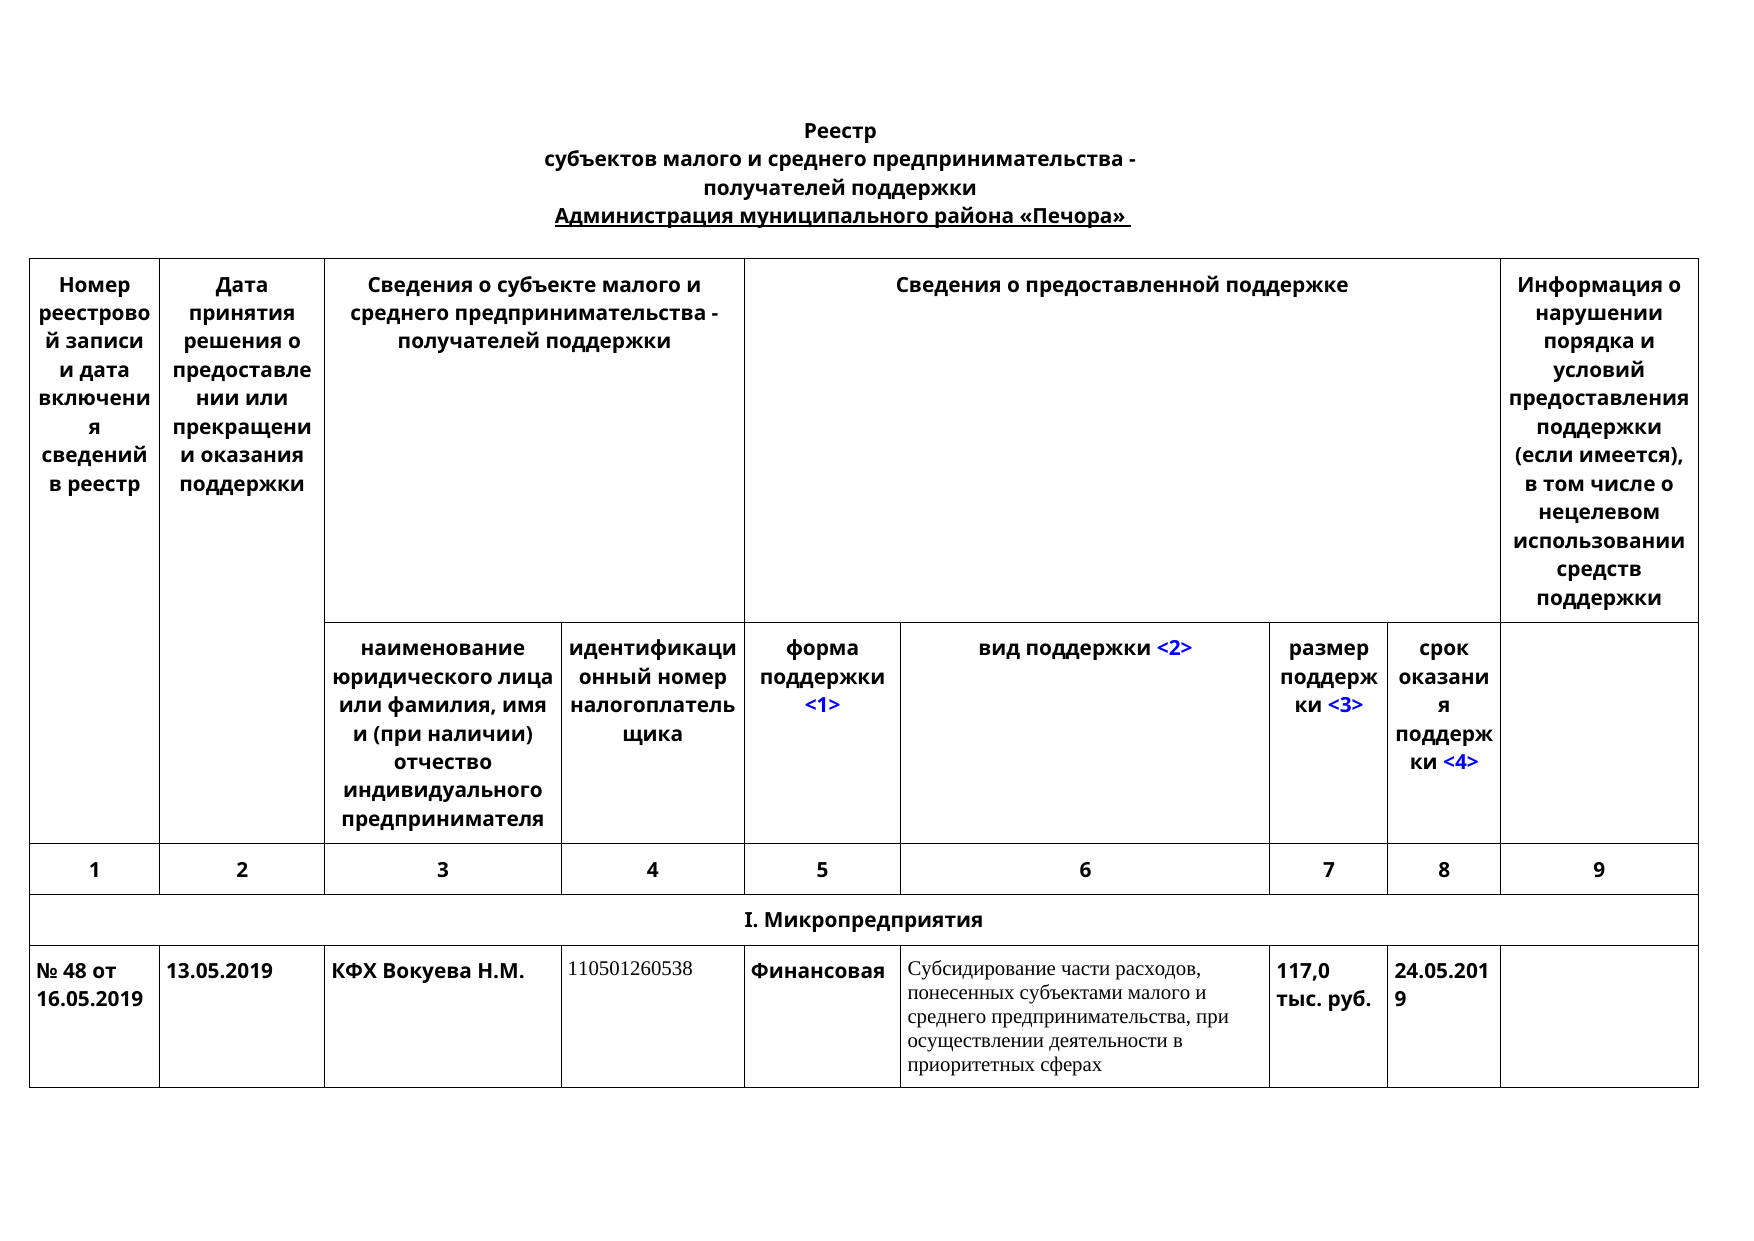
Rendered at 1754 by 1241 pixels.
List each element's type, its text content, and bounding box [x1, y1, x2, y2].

table_cell 9 [1501, 844, 1698, 894]
text субъектов малого и среднего предпринимательства - [29, 144, 1651, 173]
table_cell [1501, 623, 1698, 843]
table_cell вид поддержки <2> [901, 623, 1269, 843]
text Администрация муниципального района «Печора» [29, 201, 1651, 230]
table_cell размер поддержки <3> [1270, 623, 1387, 843]
table_header Информация о нарушении порядка и условий предоставления поддержки (если имеется), в том числе о нецелевом использовании средств поддержки [1501, 259, 1698, 622]
table_cell 7 [1270, 844, 1387, 894]
table_cell I. Микропредприятия [30, 895, 1698, 944]
table_cell Субсидирование части расходов, понесенных субъектами малого и среднего предпринимательства, при осуществлении деятельности в приоритетных сферах [901, 946, 1269, 1087]
table_header Сведения о предоставленной поддержке [745, 259, 1500, 622]
table_cell форма поддержки <1> [745, 623, 900, 843]
table_cell 6 [901, 844, 1269, 894]
text получателей поддержки [29, 173, 1651, 201]
table_header Дата принятия решения о предоставлении или прекращении оказания поддержки [160, 259, 324, 843]
table_cell 3 [325, 844, 561, 894]
table_header Номер реестровой записи и дата включения сведений в реестр [30, 259, 159, 843]
table_cell КФХ Вокуева Н.М. [325, 946, 561, 1087]
table_cell 2 [160, 844, 324, 894]
table_cell идентификационный номер налогоплательщика [562, 623, 744, 843]
table_cell 117,0 тыс. руб. [1270, 946, 1387, 1087]
table_cell 8 [1388, 844, 1500, 894]
table_cell 5 [745, 844, 900, 894]
table_cell 1 [30, 844, 159, 894]
table_cell 110501260538 [562, 946, 744, 1087]
table_cell Финансовая [745, 946, 900, 1087]
table_cell 13.05.2019 [160, 946, 324, 1087]
text Реестр [29, 116, 1651, 144]
table_cell срок оказания поддержки <4> [1388, 623, 1500, 843]
table_cell № 48 от 16.05.2019 [30, 946, 159, 1087]
table_cell 24.05.2019 [1388, 946, 1500, 1087]
table_cell 4 [562, 844, 744, 894]
table_cell наименование юридического лица или фамилия, имя и (при наличии) отчество индивидуального предпринимателя [325, 623, 561, 843]
table_cell [1501, 946, 1698, 1087]
table_header Сведения о субъекте малого и среднего предпринимательства - получателей поддержки [325, 259, 744, 622]
